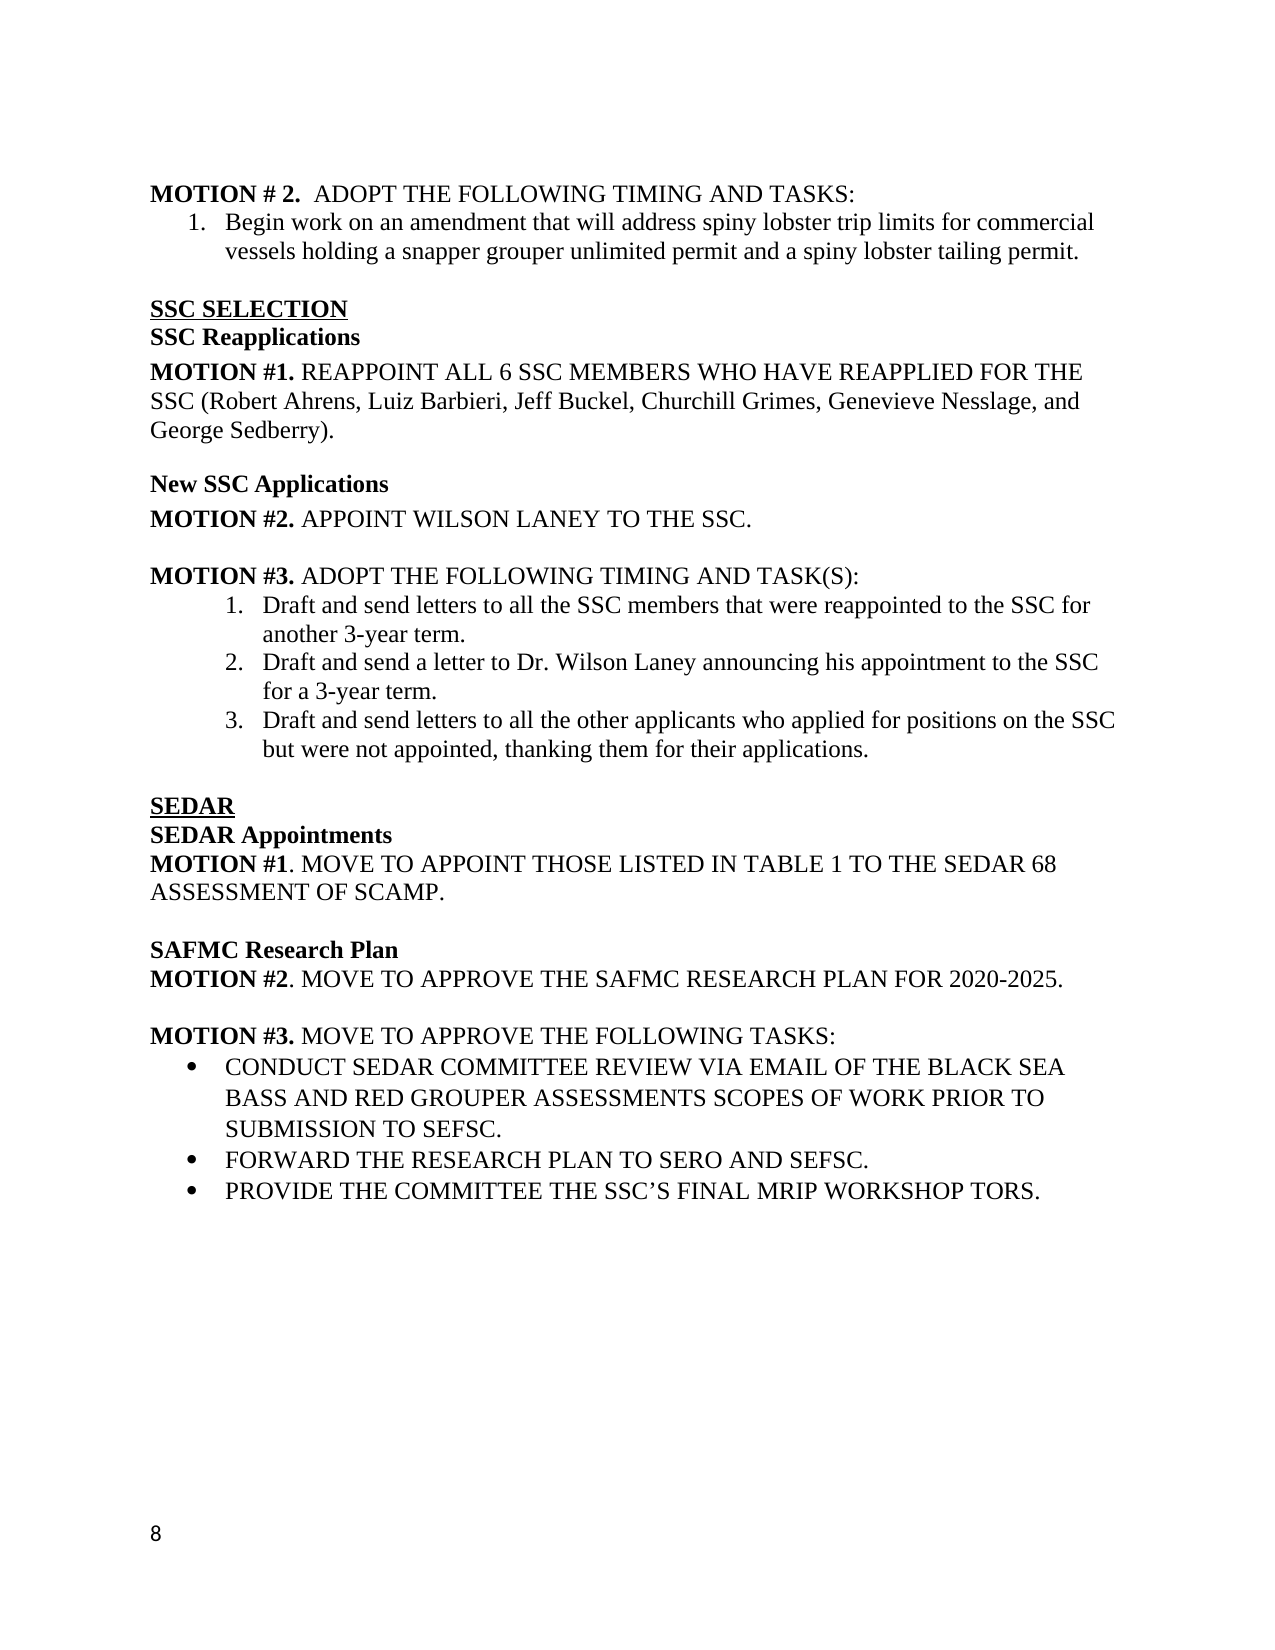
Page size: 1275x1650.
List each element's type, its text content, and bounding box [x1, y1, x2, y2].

text MOTION # 2. ADOPT THE FOLLOWING TIMING AND TASKS: [150, 179, 1125, 207]
text SAFMC Research Plan [150, 935, 1125, 964]
list CONDUCT SEDAR COMMITTEE REVIEW VIA EMAIL OF THE BLACK SEA BASS AND RED GROUPER ASSESSMENTS SCOPES OF WORK PRIOR TO SUBMISSION TO SEFSC. [187, 1052, 1125, 1143]
text SEDAR [150, 791, 1125, 820]
list Draft and send letters to all the SSC members that were reappointed to the SSC for another 3-year term. [225, 590, 1125, 647]
text MOTION #1. MOVE TO APPOINT THOSE LISTED IN TABLE 1 TO THE SEDAR 68 ASSESSMENT OF SCAMP. [150, 849, 1125, 906]
text SEDAR Appointments [150, 820, 1125, 849]
text MOTION #1. REAPPOINT ALL 6 SSC MEMBERS WHO HAVE REAPPLIED FOR THE SSC (Robert Ahrens, Luiz Barbieri, Jeff Buckel, Churchill Grimes, Genevieve Nesslage, and George Sedberry). [150, 357, 1125, 444]
text New SSC Applications [150, 469, 1125, 497]
text SSC SELECTION [150, 294, 1125, 322]
text MOTION #3. ADOPT THE FOLLOWING TIMING AND TASK(S): [150, 561, 1125, 590]
list PROVIDE THE COMMITTEE THE SSC’S FINAL MRIP WORKSHOP TORS. [187, 1176, 1125, 1205]
text MOTION #2. APPOINT WILSON LANEY TO THE SSC. [150, 504, 1125, 532]
list Draft and send letters to all the other applicants who applied for positions on the SSC but were not appointed, thanking them for their applications. [225, 705, 1125, 762]
text MOTION #2. MOVE TO APPROVE THE SAFMC RESEARCH PLAN FOR 2020-2025. [150, 964, 1125, 992]
list Begin work on an amendment that will address spiny lobster trip limits for commercial vessels holding a snapper grouper unlimited permit and a spiny lobster tailing permit. [187, 207, 1125, 265]
list Draft and send a letter to Dr. Wilson Laney announcing his appointment to the SSC for a 3-year term. [225, 647, 1125, 705]
text MOTION #3. MOVE TO APPROVE THE FOLLOWING TASKS: [150, 1021, 1125, 1050]
text SSC Reapplications [150, 322, 1125, 351]
list FORWARD THE RESEARCH PLAN TO SERO AND SEFSC. [187, 1145, 1125, 1174]
